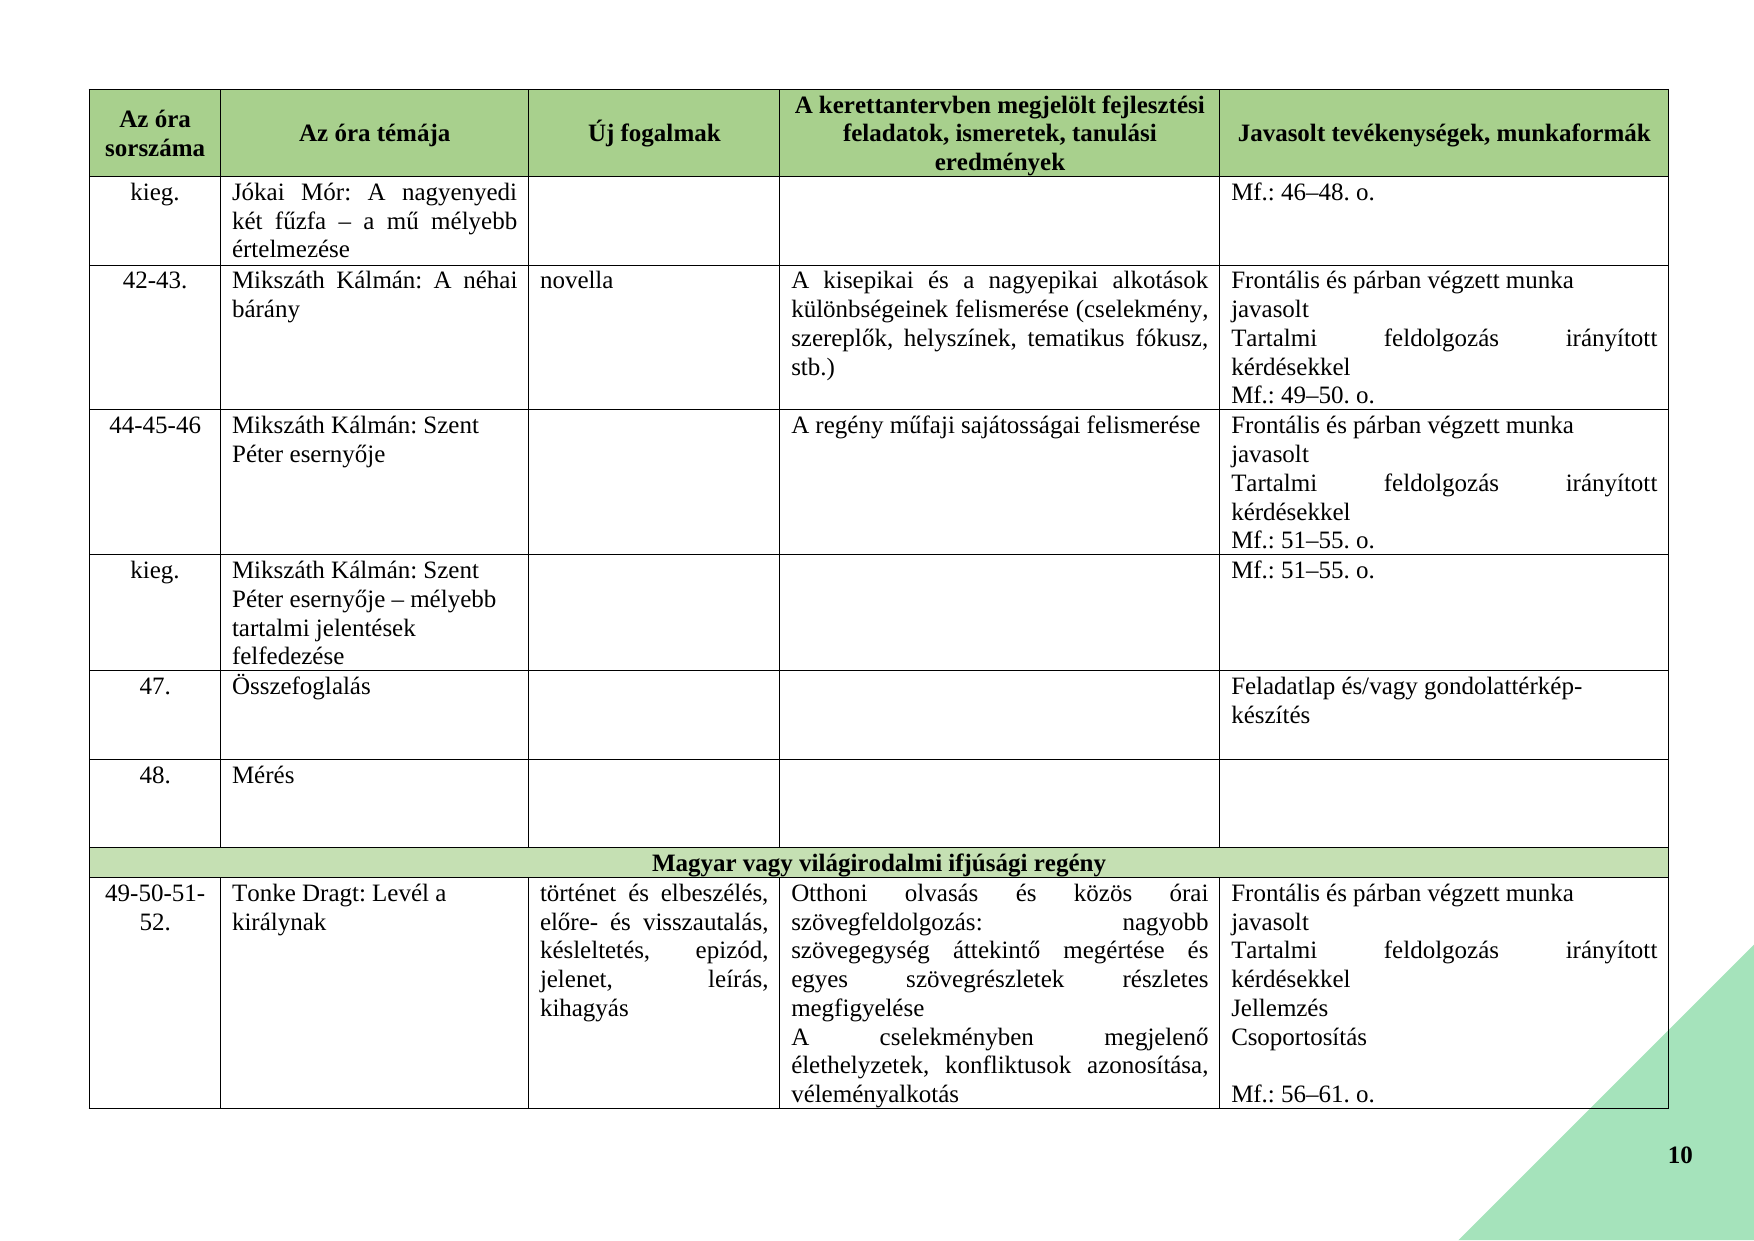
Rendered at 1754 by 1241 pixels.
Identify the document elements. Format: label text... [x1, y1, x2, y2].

table_cell [529, 555, 779, 670]
table_cell Összefoglalás [221, 671, 528, 759]
table_cell [780, 555, 1219, 670]
table_cell kieg. [90, 555, 220, 670]
table_header A kerettantervben megjelölt fejlesztési feladatok, ismeretek, tanulási eredmények [780, 90, 1219, 176]
table_cell Mérés [221, 760, 528, 847]
table_cell Mikszáth Kálmán: Szent Péter esernyője – mélyebb tartalmi jelentések felfedezése [221, 555, 528, 670]
table_cell Frontális és párban végzett munka javasolt Tartalmi feldolgozás irányított kérdésekkel Jellemzés Csoportosítás Mf.: 56–61. o. [1220, 878, 1668, 1108]
table_cell Mf.: 51–55. o. [1220, 555, 1668, 670]
table_header Új fogalmak [529, 90, 779, 176]
table_cell Mikszáth Kálmán: Szent Péter esernyője [221, 410, 528, 554]
table_cell Mikszáth Kálmán: A néhai bárány [221, 266, 528, 409]
table_cell [529, 177, 779, 264]
table_cell Jókai Mór: A nagyenyedi két fűzfa – a mű mélyebb értelmezése [221, 177, 528, 264]
table_cell Frontális és párban végzett munka javasolt Tartalmi feldolgozás irányított kérdésekkel Mf.: 49–50. o. [1220, 266, 1668, 409]
table_cell 48. [90, 760, 220, 847]
table_header Az óra sorszáma [90, 90, 220, 176]
table_cell [529, 671, 779, 759]
table_cell [780, 177, 1219, 264]
table_cell 47. [90, 671, 220, 759]
table_cell [780, 760, 1219, 847]
table_cell 42-43. [90, 266, 220, 409]
table_cell Frontális és párban végzett munka javasolt Tartalmi feldolgozás irányított kérdésekkel Mf.: 51–55. o. [1220, 410, 1668, 554]
table_cell kieg. [90, 177, 220, 264]
table_cell történet és elbeszélés, előre- és visszautalás, késleltetés, epizód, jelenet, leírás, kihagyás [529, 878, 779, 1108]
table_cell [529, 760, 779, 847]
table_cell 44-45-46 [90, 410, 220, 554]
table_cell Tonke Dragt: Levél a királynak [221, 878, 528, 1108]
table_cell Magyar vagy világirodalmi ifjúsági regény [90, 848, 1668, 877]
table_header Javasolt tevékenységek, munkaformák [1220, 90, 1668, 176]
table_header Az óra témája [221, 90, 528, 176]
table_cell 49-50-51-52. [90, 878, 220, 1108]
table_cell novella [529, 266, 779, 409]
table_cell [1220, 760, 1668, 847]
table_cell A regény műfaji sajátosságai felismerése [780, 410, 1219, 554]
table_cell [529, 410, 779, 554]
table_cell A kisepikai és a nagyepikai alkotások különbségeinek felismerése (cselekmény, szereplők, helyszínek, tematikus fókusz, stb.) [780, 266, 1219, 409]
table_cell Mf.: 46–48. o. [1220, 177, 1668, 264]
table_cell [780, 671, 1219, 759]
table_cell Feladatlap és/vagy gondolattérkép-készítés [1220, 671, 1668, 759]
